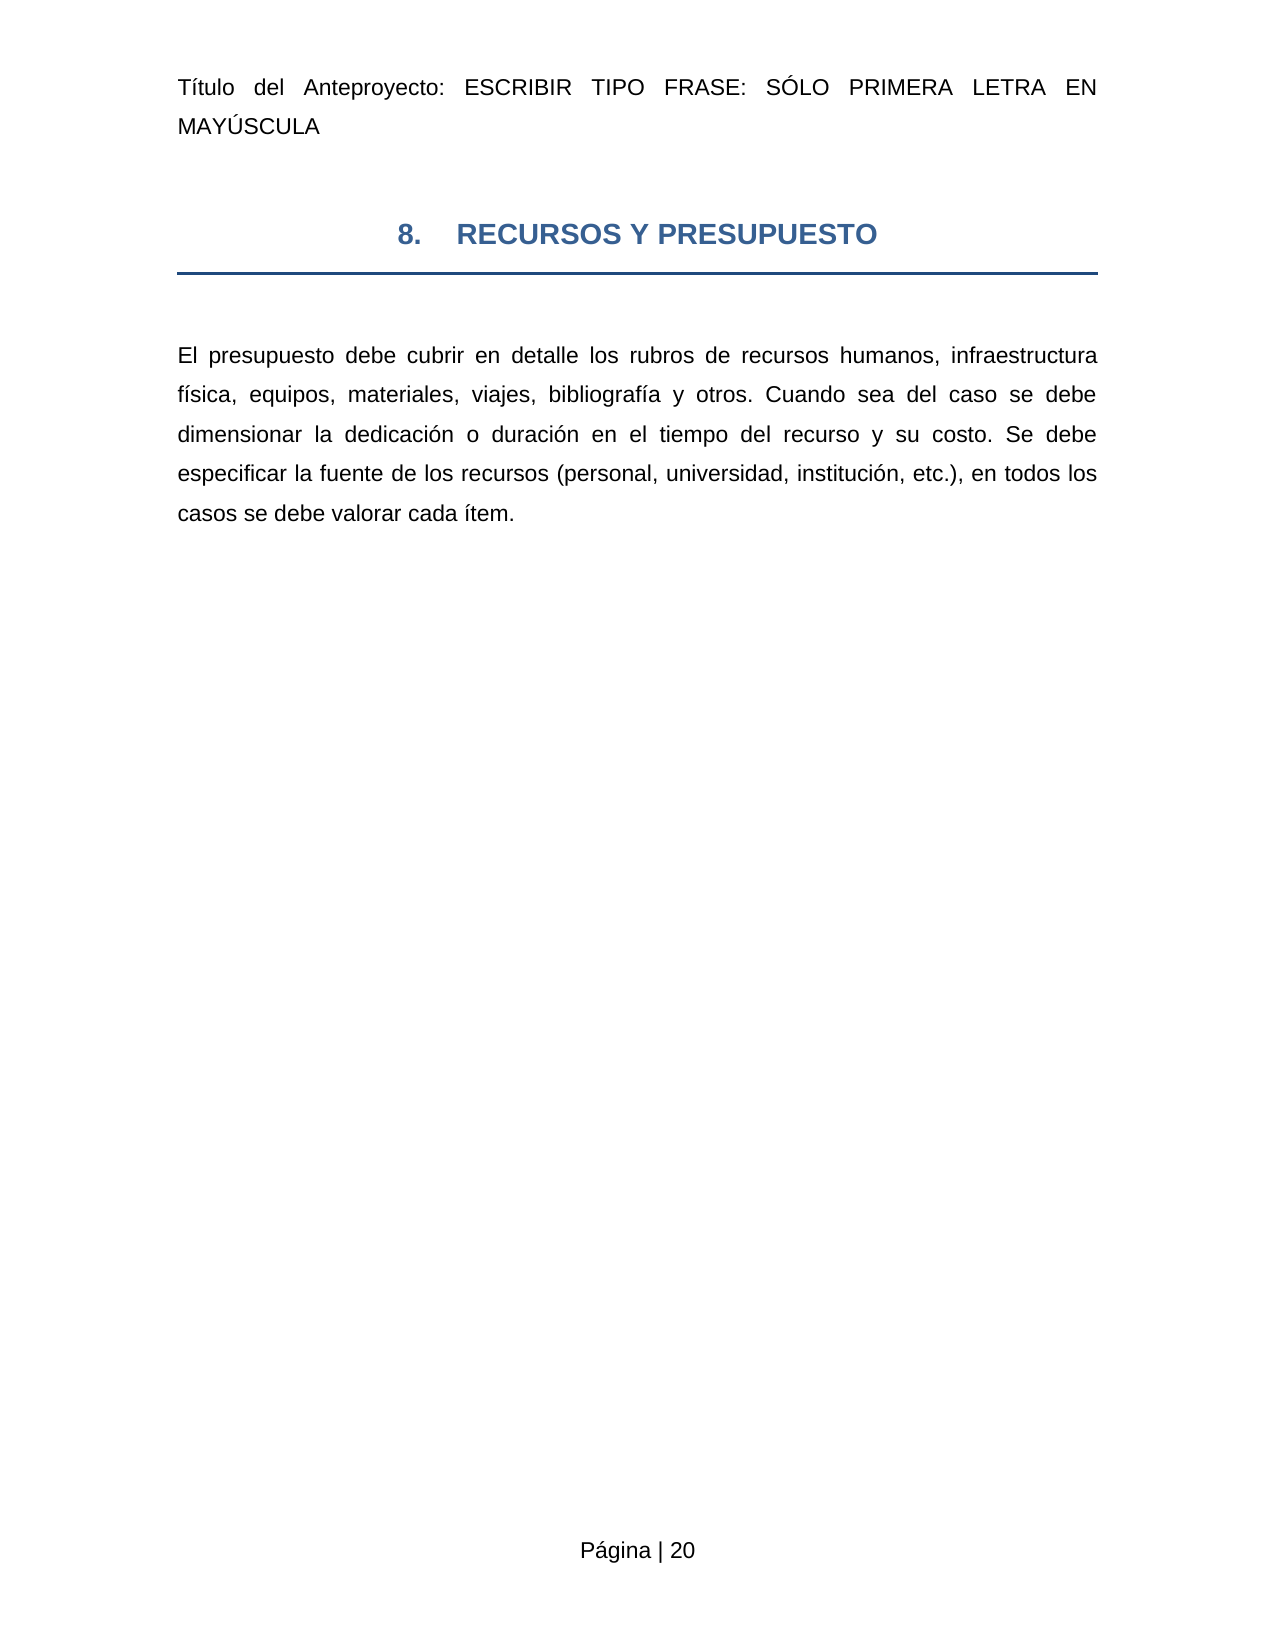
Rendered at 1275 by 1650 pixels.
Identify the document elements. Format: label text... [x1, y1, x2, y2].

text El presupuesto debe cubrir en detalle los rubros de recursos humanos, infraestructura física, equipos, materiales, viajes, bibliografía y otros. Cuando sea del caso se debe dimensionar la dedicación o duración en el tiempo del recurso y su costo. Se debe especificar la fuente de los recursos (personal, universidad, institución, etc.), en todos los casos se debe valorar cada ítem. [177, 342, 1098, 526]
subtitle Recursos y presupuesto [177, 217, 1098, 272]
